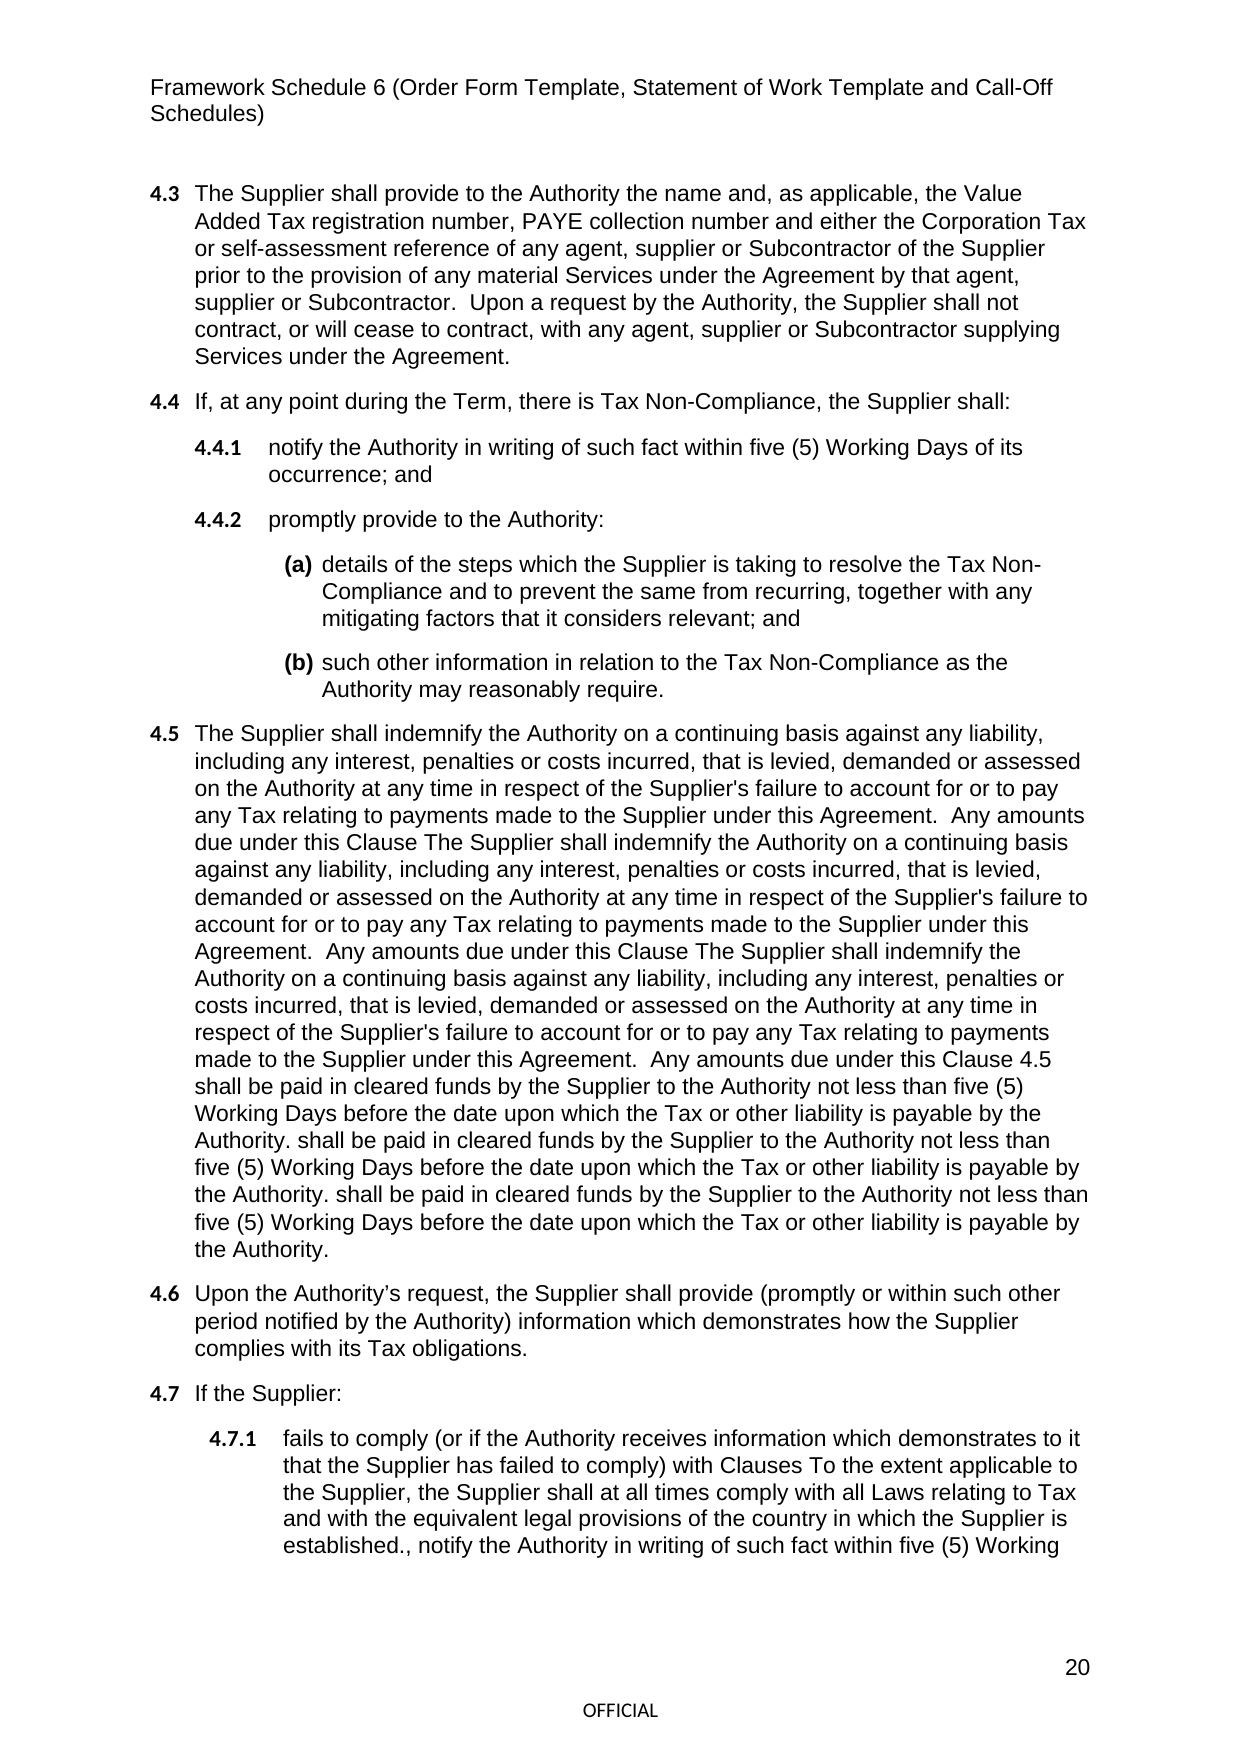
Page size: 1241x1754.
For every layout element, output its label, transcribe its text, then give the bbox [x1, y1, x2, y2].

list If, at any point during the Term, there is Tax Non-Compliance, the Supplier shall: [150, 387, 1090, 415]
list The Supplier shall provide to the Authority the name and, as applicable, the Value Added Tax registration number, PAYE collection number and either the Corporation Tax or self-assessment reference of any agent, supplier or Subcontractor of the Supplier prior to the provision of any material Services under the Agreement by that agent, supplier or Subcontractor. Upon a request by the Authority, the Supplier shall not contract, or will cease to contract, with any agent, supplier or Subcontractor supplying Services under the Agreement. [150, 179, 1090, 370]
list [209, 1424, 1090, 1558]
list notify the Authority in writing of such fact within five (5) Working Days of its occurrence; and [194, 433, 1090, 488]
list such other information in relation to the Tax Non-Compliance as the Authority may reasonably require. [284, 648, 1090, 702]
list The Supplier shall indemnify the Authority on a continuing basis against any liability, including any interest, penalties or costs incurred, that is levied, demanded or assessed on the Authority at any time in respect of the Supplier's failure to account for or to pay any Tax relating to payments made to the Supplier under this Agreement. Any amounts due under this Clause 4.5 shall be paid in cleared funds by the Supplier to the Authority not less than five (5) Working Days before the date upon which the Tax or other liability is payable by the Authority. [150, 719, 1090, 1262]
list Upon the Authority’s request, the Supplier shall provide (promptly or within such other period notified by the Authority) information which demonstrates how the Supplier complies with its Tax obligations. [150, 1279, 1090, 1362]
list details of the steps which the Supplier is taking to resolve the Tax Non-Compliance and to prevent the same from recurring, together with any mitigating factors that it considers relevant; and [284, 551, 1090, 631]
list If the Supplier: [150, 1379, 1090, 1407]
list promptly provide to the Authority: [194, 505, 1090, 533]
